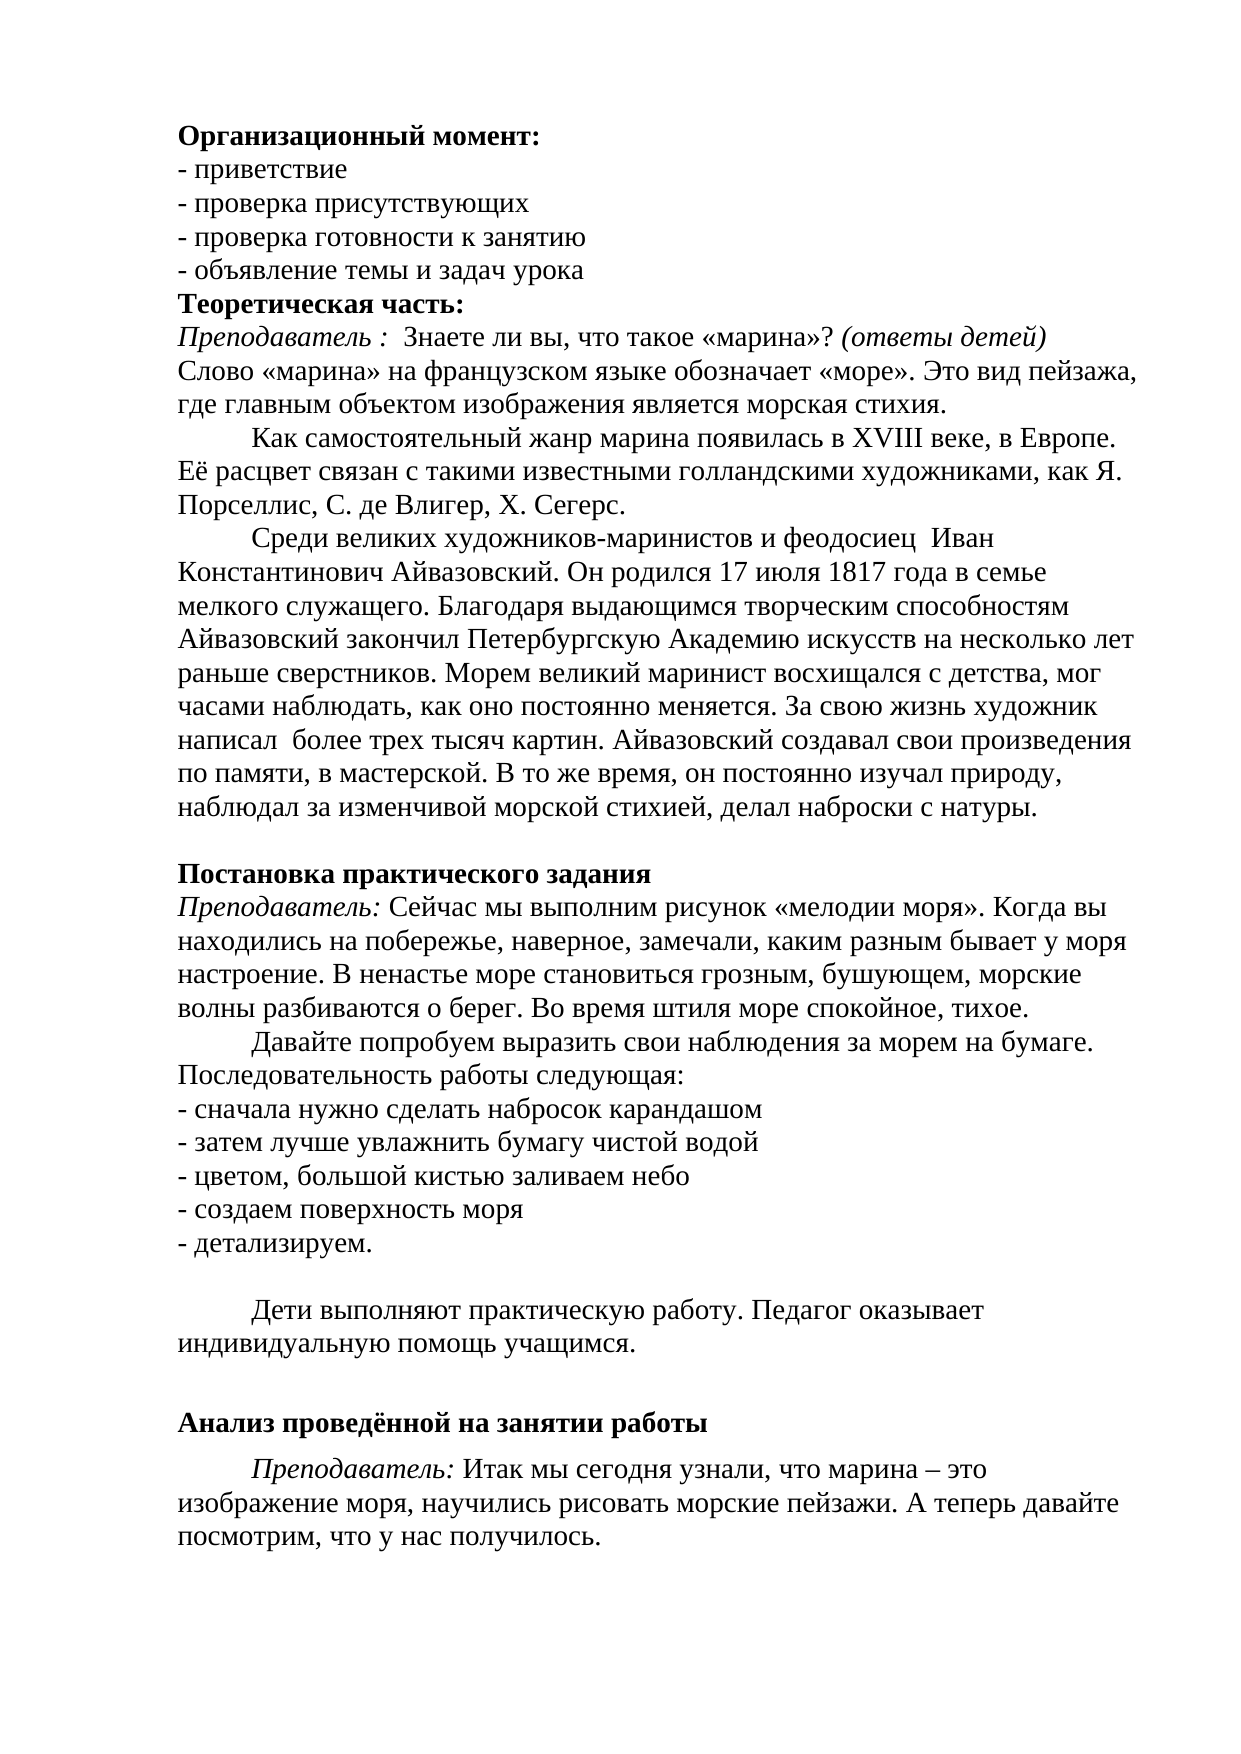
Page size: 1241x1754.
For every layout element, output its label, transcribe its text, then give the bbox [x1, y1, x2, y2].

text - приветствие [177, 152, 1152, 185]
text - детализируем. [177, 1225, 1152, 1258]
text Теоретическая часть: [177, 286, 1152, 319]
text Анализ проведённой на занятии работы [177, 1405, 1152, 1439]
text - цветом, большой кистью заливаем небо [177, 1158, 1152, 1191]
text - создаем поверхность моря [177, 1191, 1152, 1225]
text Преподаватель: Итак мы сегодня узнали, что марина – это изображение моря, научились рисовать морские пейзажи. А теперь давайте посмотрим, что у нас получилось. [177, 1451, 1152, 1552]
text Организационный момент: [177, 118, 1152, 152]
text Постановка практического задания [177, 856, 1152, 889]
text Давайте попробуем выразить свои наблюдения за морем на бумаге. Последовательность работы следующая: [177, 1024, 1152, 1091]
text Преподаватель : Знаете ли вы, что такое «марина»? (ответы детей) [177, 319, 1152, 353]
text - проверка присутствующих [177, 185, 1152, 219]
text Как самостоятельный жанр марина появилась в XVIII веке, в Европе. Её расцвет связан с такими известными голландскими художниками, как Я. Порселлис, С. де Влигер, Х. Сегерс. [177, 420, 1152, 521]
text - проверка готовности к занятию [177, 219, 1152, 252]
text Дети выполняют практическую работу. Педагог оказывает индивидуальную помощь учащимся. [177, 1292, 1152, 1359]
text - затем лучше увлажнить бумагу чистой водой [177, 1124, 1152, 1158]
text - сначала нужно сделать набросок карандашом [177, 1091, 1152, 1124]
text - объявление темы и задач урока [177, 252, 1152, 286]
text Среди великих художников-маринистов и феодосиец Иван Константинович Айвазовский. Он родился 17 июля 1817 года в семье мелкого служащего. Благодаря выдающимся творческим способностям Айвазовский закончил Петербургскую Академию искусств на несколько лет раньше сверстников. Морем великий маринист восхищался с детства, мог часами наблюдать, как оно постоянно меняется. За свою жизнь художник написал более трех тысяч картин. Айвазовский создавал свои произведения по памяти, в мастерской. В то же время, он постоянно изучал природу, наблюдал за изменчивой морской стихией, делал наброски с натуры. [177, 521, 1152, 822]
text Преподаватель: Сейчас мы выполним рисунок «мелодии моря». Когда вы находились на побережье, наверное, замечали, каким разным бывает у моря настроение. В ненастье море становиться грозным, бушующем, морские волны разбиваются о берег. Во время штиля море спокойное, тихое. [177, 889, 1152, 1024]
text Слово «марина» на французском языке обозначает «море». Это вид пейзажа, где главным объектом изображения является морская стихия. [177, 353, 1152, 420]
